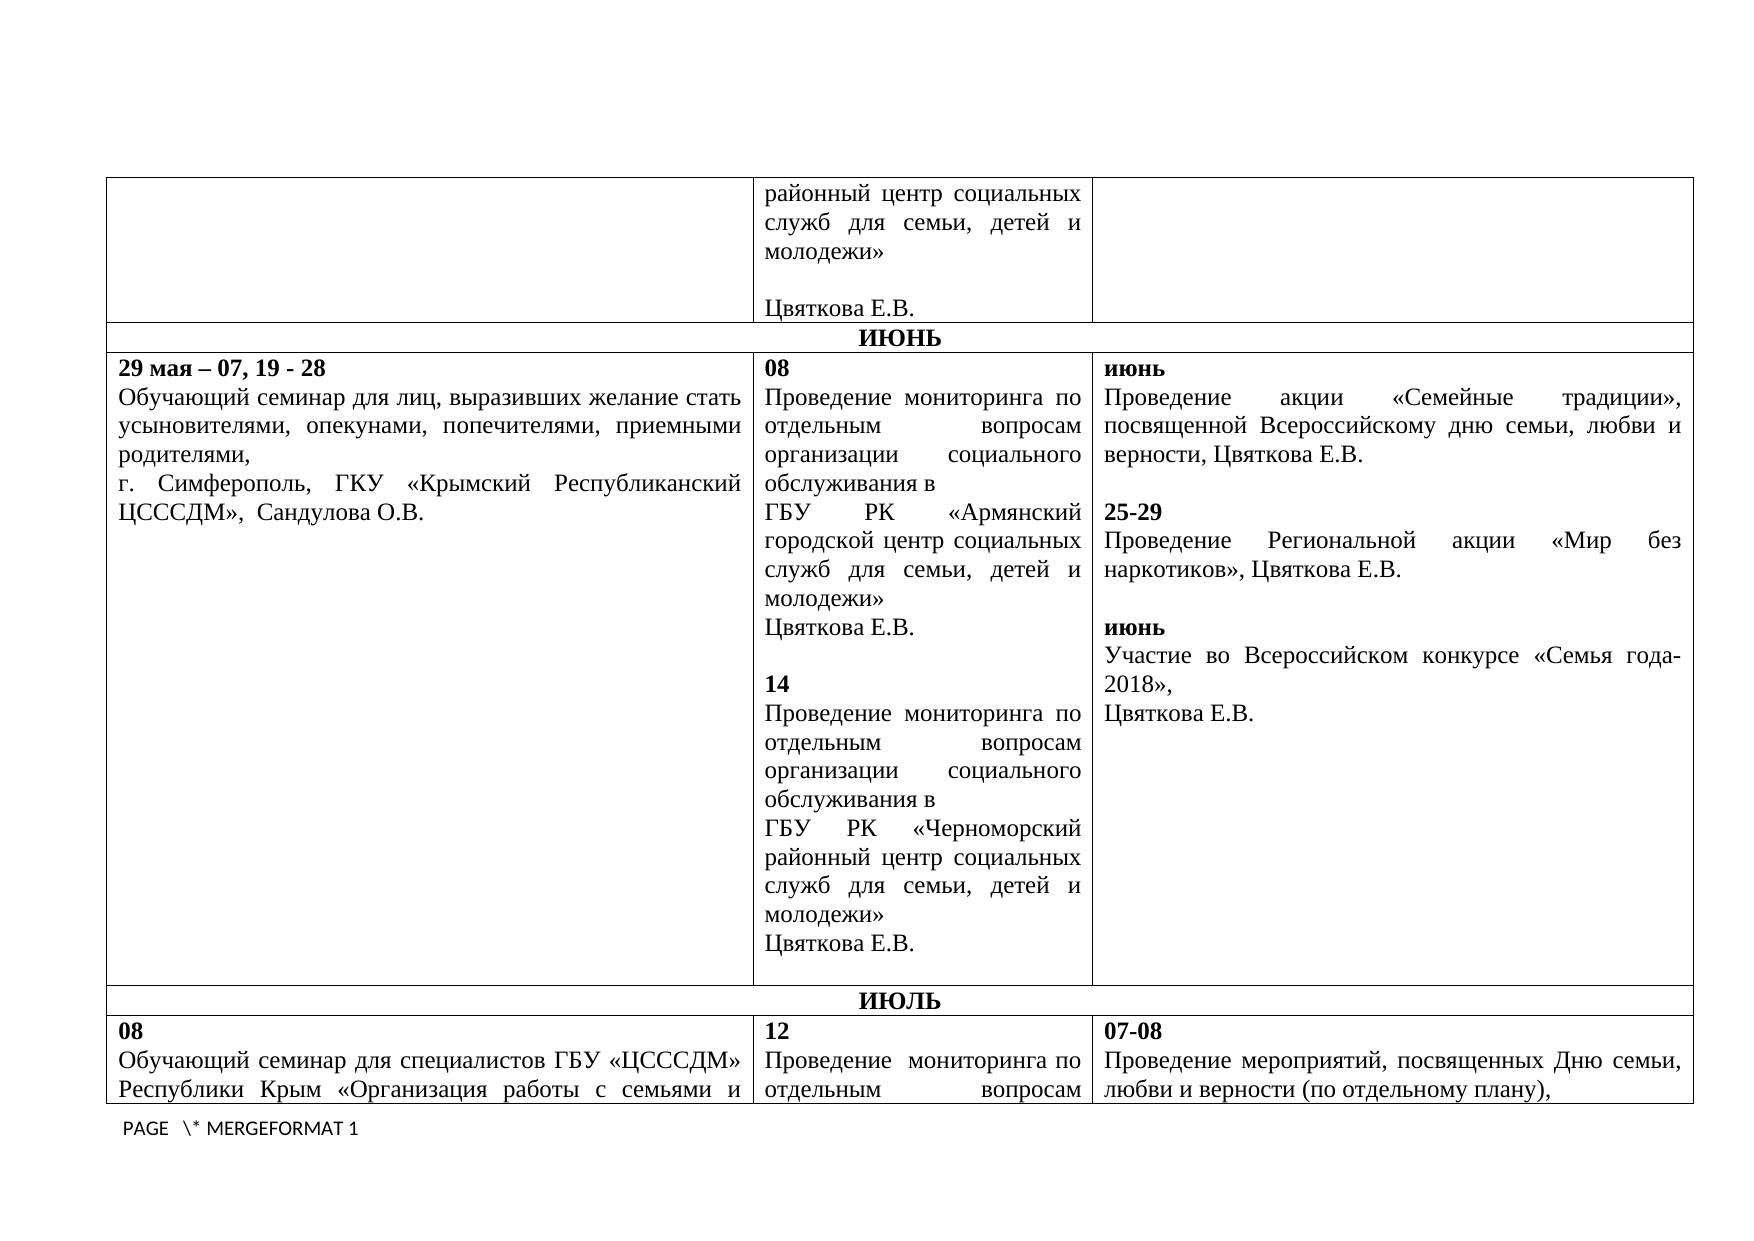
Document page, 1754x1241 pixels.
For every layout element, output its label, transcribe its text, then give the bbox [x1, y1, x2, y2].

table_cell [1093, 1016, 1693, 1102]
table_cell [754, 1016, 1092, 1102]
table_cell ИЮНЬ [107, 323, 1693, 352]
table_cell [107, 178, 753, 322]
table_cell 08 Проведение мониторинга по отдельным вопросам организации социального обслуживания в ГБУ РК «Армянский городской центр социальных служб для семьи, детей и молодежи» Цвяткова Е.В. 14 Проведение мониторинга по отдельным вопросам организации социального обслуживания в ГБУ РК «Черноморский районный центр социальных служб для семьи, детей и молодежи» Цвяткова Е.В. [754, 353, 1092, 985]
table_cell ИЮЛЬ [107, 986, 1693, 1015]
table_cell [107, 1016, 753, 1102]
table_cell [754, 178, 1092, 322]
table_cell 29 мая – 07, 19 - 28 Обучающий семинар для лиц, выразивших желание стать усыновителями, опекунами, попечителями, приемными родителями, г. Симферополь, ГКУ «Крымский Республиканский ЦСССДМ», Сандулова О.В. [107, 353, 753, 985]
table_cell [1093, 178, 1693, 322]
table_cell июнь Проведение акции «Семейные традиции», посвященной Всероссийскому дню семьи, любви и верности, Цвяткова Е.В. 25-29 Проведение Региональной акции «Мир без наркотиков», Цвяткова Е.В. июнь Участие во Всероссийском конкурсе «Семья года-2018», Цвяткова Е.В. [1093, 353, 1693, 985]
